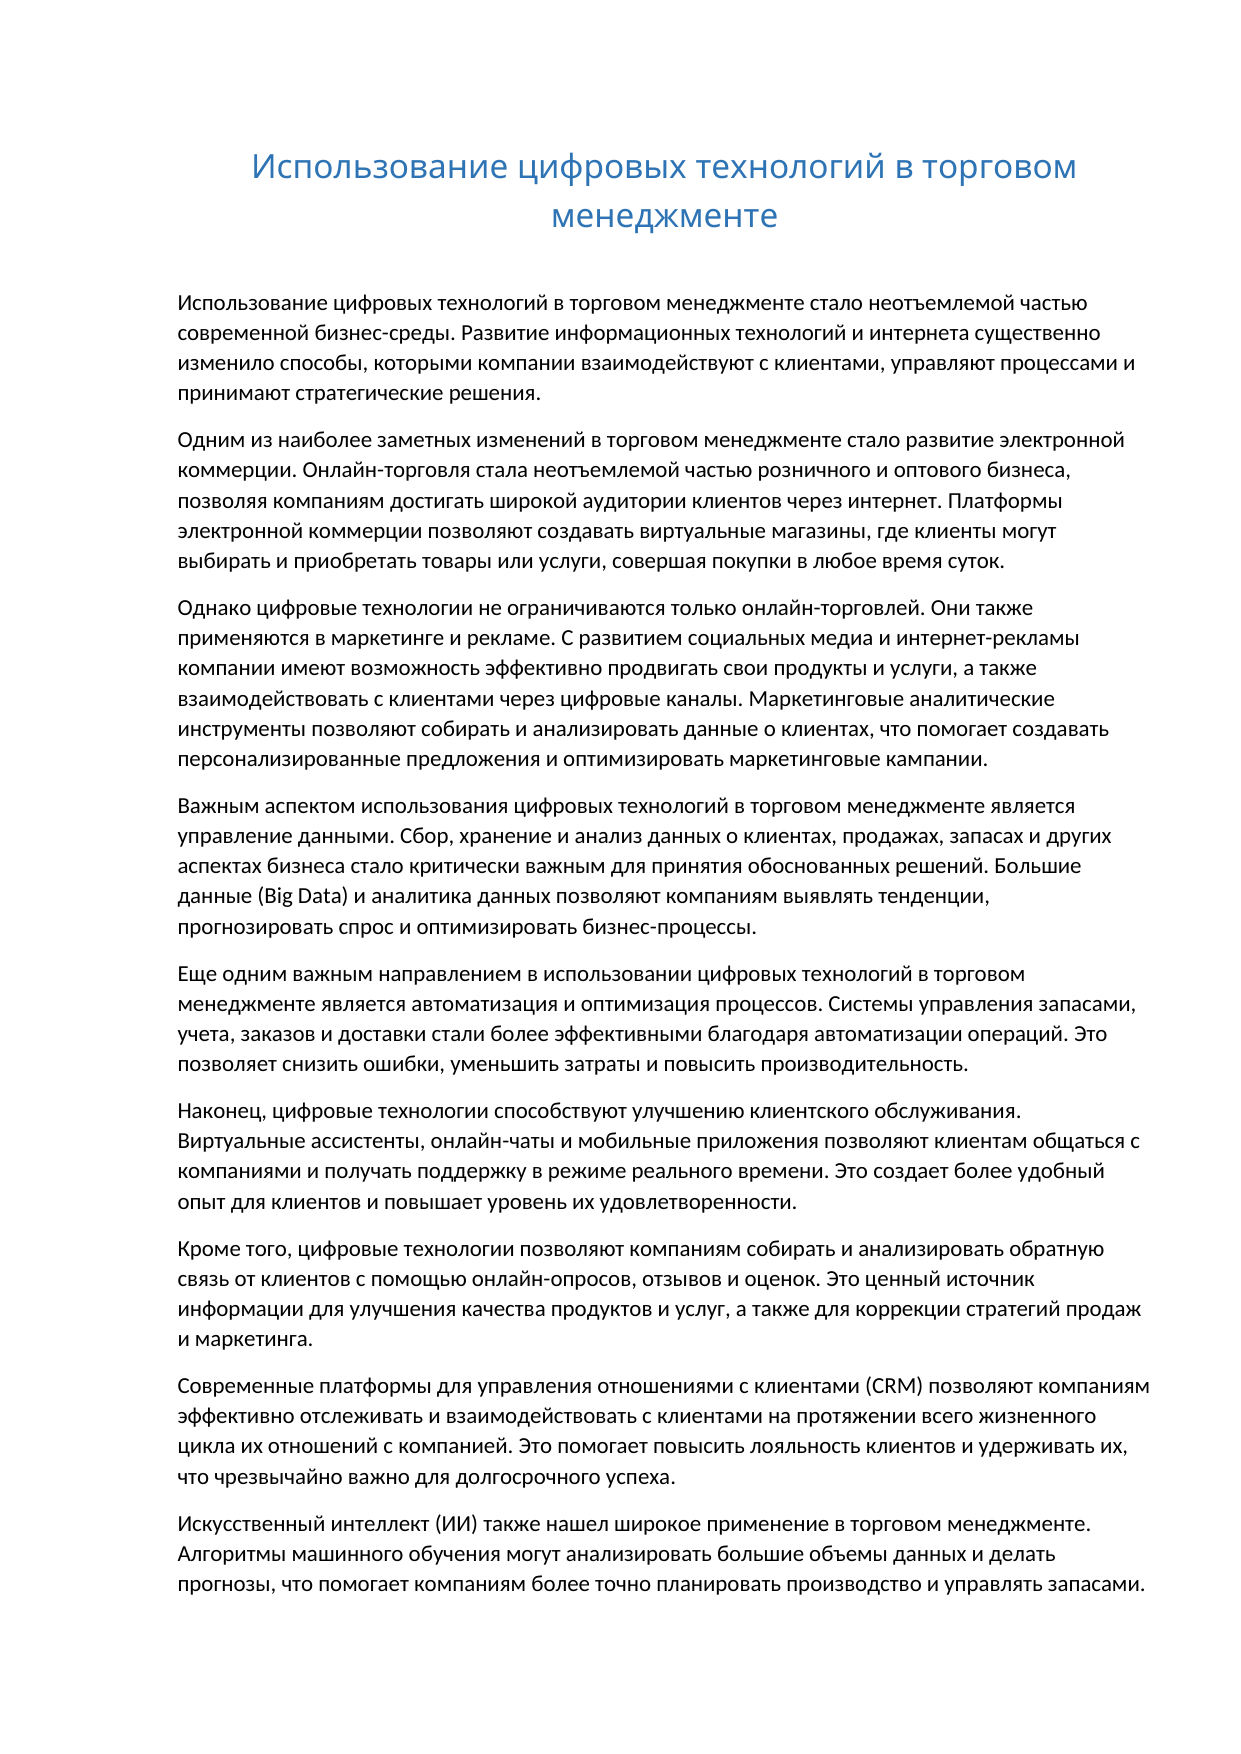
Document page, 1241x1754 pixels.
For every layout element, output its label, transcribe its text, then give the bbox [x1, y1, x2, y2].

text Современные платформы для управления отношениями с клиентами (CRM) позволяют компаниям эффективно отслеживать и взаимодействовать с клиентами на протяжении всего жизненного цикла их отношений с компанией. Это помогает повысить лояльность клиентов и удерживать их, что чрезвычайно важно для долгосрочного успеха. [177, 1371, 1152, 1490]
text Кроме того, цифровые технологии позволяют компаниям собирать и анализировать обратную связь от клиентов с помощью онлайн-опросов, отзывов и оценок. Это ценный источник информации для улучшения качества продуктов и услуг, а также для коррекции стратегий продаж и маркетинга. [177, 1234, 1152, 1352]
text Наконец, цифровые технологии способствуют улучшению клиентского обслуживания. Виртуальные ассистенты, онлайн-чаты и мобильные приложения позволяют клиентам общаться с компаниями и получать поддержку в режиме реального времени. Это создает более удобный опыт для клиентов и повышает уровень их удовлетворенности. [177, 1096, 1152, 1215]
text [177, 1509, 1152, 1597]
subtitle Использование цифровых технологий в торговом менеджменте [177, 143, 1152, 237]
text Еще одним важным направлением в использовании цифровых технологий в торговом менеджменте является автоматизация и оптимизация процессов. Системы управления запасами, учета, заказов и доставки стали более эффективными благодаря автоматизации операций. Это позволяет снизить ошибки, уменьшить затраты и повысить производительность. [177, 959, 1152, 1077]
text Одним из наиболее заметных изменений в торговом менеджменте стало развитие электронной коммерции. Онлайн-торговля стала неотъемлемой частью розничного и оптового бизнеса, позволяя компаниям достигать широкой аудитории клиентов через интернет. Платформы электронной коммерции позволяют создавать виртуальные магазины, где клиенты могут выбирать и приобретать товары или услуги, совершая покупки в любое время суток. [177, 425, 1152, 574]
text Однако цифровые технологии не ограничиваются только онлайн-торговлей. Они также применяются в маркетинге и рекламе. С развитием социальных медиа и интернет-рекламы компании имеют возможность эффективно продвигать свои продукты и услуги, а также взаимодействовать с клиентами через цифровые каналы. Маркетинговые аналитические инструменты позволяют собирать и анализировать данные о клиентах, что помогает создавать персонализированные предложения и оптимизировать маркетинговые кампании. [177, 593, 1152, 772]
text Использование цифровых технологий в торговом менеджменте стало неотъемлемой частью современной бизнес-среды. Развитие информационных технологий и интернета существенно изменило способы, которыми компании взаимодействуют с клиентами, управляют процессами и принимают стратегические решения. [177, 288, 1152, 407]
text Важным аспектом использования цифровых технологий в торговом менеджменте является управление данными. Сбор, хранение и анализ данных о клиентах, продажах, запасах и других аспектах бизнеса стало критически важным для принятия обоснованных решений. Большие данные (Big Data) и аналитика данных позволяют компаниям выявлять тенденции, прогнозировать спрос и оптимизировать бизнес-процессы. [177, 791, 1152, 940]
